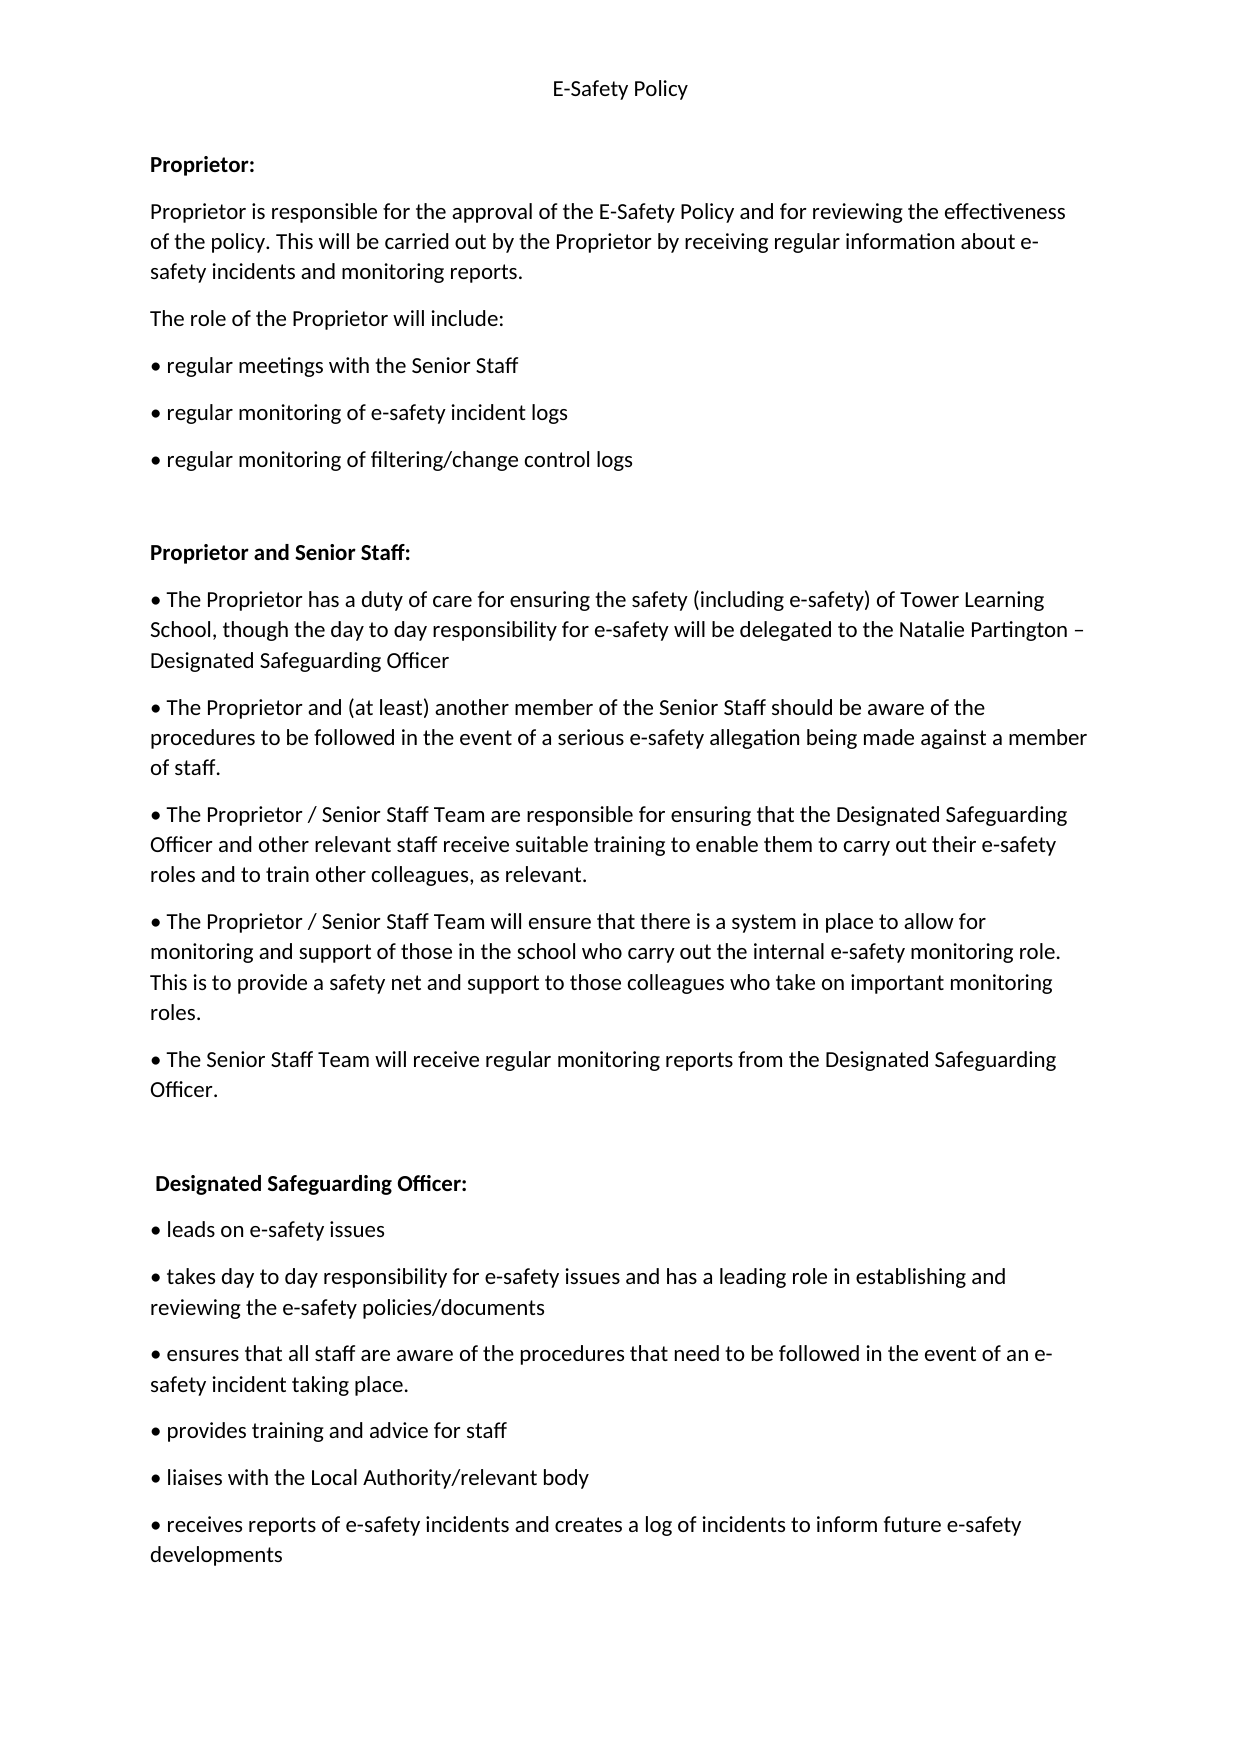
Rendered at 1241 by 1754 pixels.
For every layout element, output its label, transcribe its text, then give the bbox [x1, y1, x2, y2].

text • The Proprietor has a duty of care for ensuring the safety (including e-safety) of Tower Learning School, though the day to day responsibility for e-safety will be delegated to the Natalie Partington – Designated Safeguarding Officer [150, 585, 1090, 674]
text • liaises with the Local Authority/relevant body [150, 1463, 1090, 1492]
text • regular monitoring of filtering/change control logs [150, 445, 1090, 473]
text • The Senior Staff Team will receive regular monitoring reports from the Designated Safeguarding Officer. [150, 1045, 1090, 1103]
text • takes day to day responsibility for e-safety issues and has a leading role in establishing and reviewing the e-safety policies/documents [150, 1262, 1090, 1321]
text • The Proprietor / Senior Staff Team will ensure that there is a system in place to allow for monitoring and support of those in the school who carry out the internal e-safety monitoring role. This is to provide a safety net and support to those colleagues who take on important monitoring roles. [150, 907, 1090, 1026]
text • ensures that all staff are aware of the procedures that need to be followed in the event of an e-safety incident taking place. [150, 1339, 1090, 1398]
text Proprietor: [150, 150, 1090, 178]
text • The Proprietor / Senior Staff Team are responsible for ensuring that the Designated Safeguarding Officer and other relevant staff receive suitable training to enable them to carry out their e-safety roles and to train other colleagues, as relevant. [150, 800, 1090, 888]
text Proprietor and Senior Staff: [150, 538, 1090, 567]
text • regular meetings with the Senior Staff [150, 351, 1090, 379]
text • receives reports of e-safety incidents and creates a log of incidents to inform future e-safety developments [150, 1510, 1090, 1569]
text Proprietor is responsible for the approval of the E-Safety Policy and for reviewing the effectiveness of the policy. This will be carried out by the Proprietor by receiving regular information about e-safety incidents and monitoring reports. [150, 197, 1090, 285]
text • leads on e-safety issues [150, 1216, 1090, 1244]
text • regular monitoring of e-safety incident logs [150, 398, 1090, 426]
text • The Proprietor and (at least) another member of the Senior Staff should be aware of the procedures to be followed in the event of a serious e-safety allegation being made against a member of staff. [150, 693, 1090, 781]
text • provides training and advice for staff [150, 1417, 1090, 1445]
text The role of the Proprietor will include: [150, 304, 1090, 332]
text Designated Safeguarding Officer: [150, 1169, 1090, 1197]
